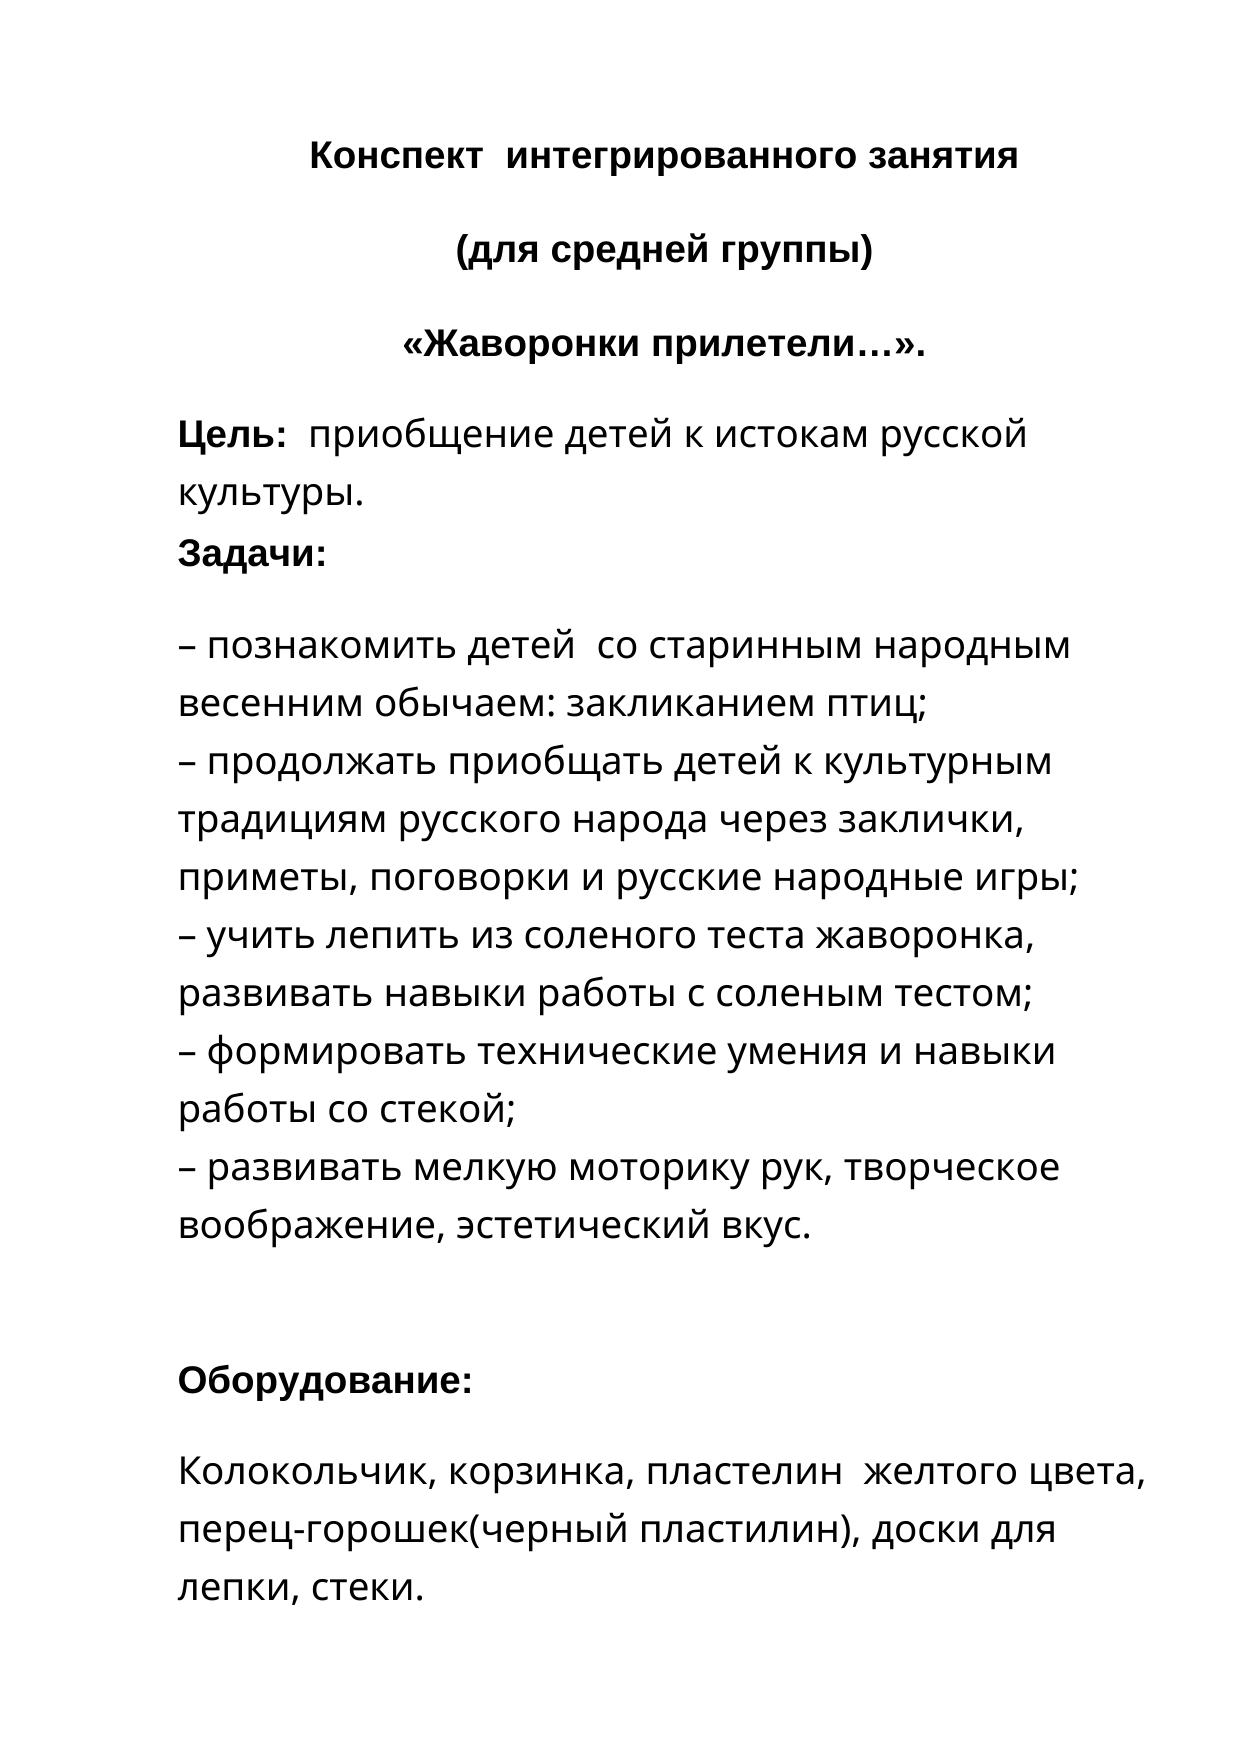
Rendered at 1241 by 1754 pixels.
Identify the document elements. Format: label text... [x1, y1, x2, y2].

text Цель: приобщение детей к истокам русской культуры. [177, 401, 1152, 517]
text Оборудование: [177, 1344, 1152, 1402]
text Конспект интегрированного занятия [177, 118, 1152, 176]
text – продолжать приобщать детей к культурным традициям русского народа через заклички, приметы, поговорки и русские народные игры; [177, 727, 1152, 901]
text – учить лепить из соленого теста жаворонка, развивать навыки работы с соленым тестом; [177, 901, 1152, 1017]
text – формировать технические умения и навыки работы со стекой; [177, 1017, 1152, 1133]
text «Жаворонки прилетели…». [177, 307, 1152, 365]
text Колокольчик, корзинка, пластелин желтого цвета, перец-горошек(черный пластилин), доски для лепки, стеки. [177, 1438, 1152, 1612]
text (для средней группы) [177, 212, 1152, 270]
text – развивать мелкую моторику рук, творческое воображение, эстетический вкус. [177, 1133, 1152, 1249]
text Задачи: [177, 517, 1152, 575]
text – познакомить детей со старинным народным весенним обычаем: закликанием птиц; [177, 611, 1152, 727]
